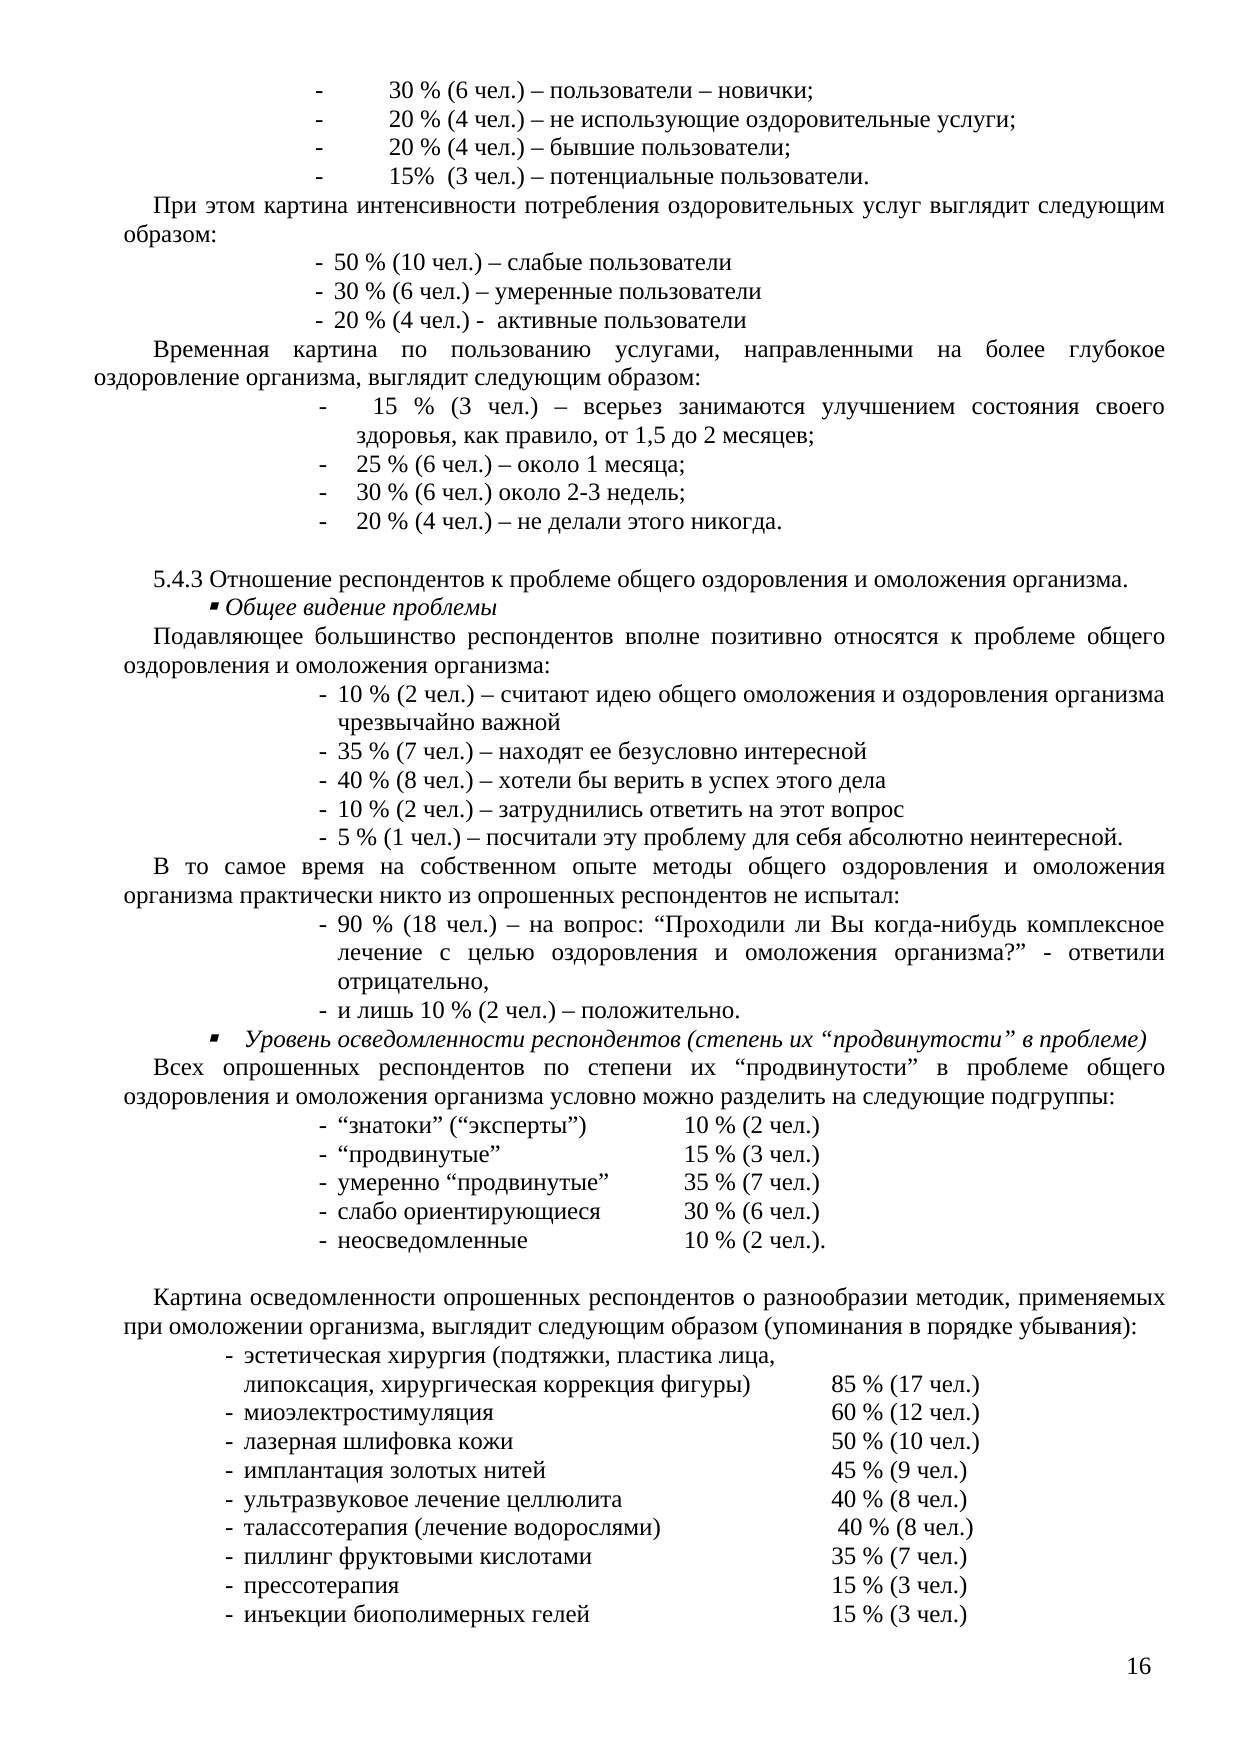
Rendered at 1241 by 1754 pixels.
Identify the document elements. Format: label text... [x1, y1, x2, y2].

text Всех опрошенных респондентов по степени их “продвинутости” в проблеме общего оздоровления и омоложения организма условно можно разделить на следующие подгруппы: [123, 1052, 1166, 1110]
list эстетическая хирургия (подтяжки, пластика лица, [225, 1340, 1166, 1369]
list слабо ориентирующиеся 30 % (6 чел.) [319, 1196, 1166, 1225]
list имплантация золотых нитей 45 % (9 чел.) [225, 1455, 1166, 1484]
list 30 % (6 чел.) – умеренные пользователи [315, 276, 1166, 305]
text 5.4.3 Отношение респондентов к проблеме общего оздоровления и омоложения организма. [123, 564, 1166, 592]
list талассотерапия (лечение водорослями) 40 % (8 чел.) [225, 1512, 1166, 1541]
list ультразвуковое лечение целлюлита 40 % (8 чел.) [225, 1484, 1166, 1512]
list 20 % (4 чел.) – не делали этого никогда. [319, 506, 1166, 535]
list 20 % (4 чел.) – бывшие пользователи; [315, 132, 1166, 161]
list 10 % (2 чел.) – затруднились ответить на этот вопрос [319, 794, 1166, 822]
list и лишь 10 % (2 чел.) – положительно. [319, 995, 1166, 1024]
list пиллинг фруктовыми кислотами 35 % (7 чел.) [225, 1541, 1166, 1570]
list неосведомленные 10 % (2 чел.). [319, 1225, 1166, 1254]
list 15% (3 чел.) – потенциальные пользователи. [315, 161, 1166, 190]
list 40 % (8 чел.) – хотели бы верить в успех этого дела [319, 765, 1166, 794]
list 20 % (4 чел.) – не использующие оздоровительные услуги; [315, 104, 1166, 132]
list миоэлектростимуляция 60 % (12 чел.) [225, 1397, 1166, 1426]
list “знатоки” (“эксперты”) 10 % (2 чел.) [319, 1110, 1166, 1139]
list 25 % (6 чел.) – около 1 месяца; [319, 449, 1166, 477]
list 10 % (2 чел.) – считают идею общего омоложения и оздоровления организма чрезвычайно важной [319, 679, 1166, 736]
list 5 % (1 чел.) – посчитали эту проблему для себя абсолютно неинтересной. [319, 822, 1166, 851]
text Временная картина по пользованию услугами, направленными на более глубокое оздоровление организма, выглядит следующим образом: [94, 334, 1166, 391]
list 15 % (3 чел.) – всерьез занимаются улучшением состояния своего здоровья, как правило, от 1,5 до 2 месяцев; [319, 391, 1166, 449]
list 30 % (6 чел.) – пользователи – новички; [315, 75, 1166, 104]
list умеренно “продвинутые” 35 % (7 чел.) [319, 1167, 1166, 1196]
list прессотерапия 15 % (3 чел.) [225, 1570, 1166, 1599]
text Подавляющее большинство респондентов вполне позитивно относятся к проблеме общего оздоровления и омоложения организма: [123, 621, 1166, 679]
list Уровень осведомленности респондентов (степень их “продвинутости” в проблеме) [206, 1024, 1166, 1052]
text Картина осведомленности опрошенных респондентов о разнообразии методик, применяемых при омоложении организма, выглядит следующим образом (упоминания в порядке убывания): [123, 1282, 1166, 1340]
list “продвинутые” 15 % (3 чел.) [319, 1139, 1166, 1167]
list инъекции биополимерных гелей 15 % (3 чел.) [225, 1599, 1166, 1627]
list 35 % (7 чел.) – находят ее безусловно интересной [319, 736, 1166, 765]
list лазерная шлифовка кожи 50 % (10 чел.) [225, 1426, 1166, 1455]
list Общее видение проблемы [141, 592, 1166, 621]
list 50 % (10 чел.) – слабые пользователи [315, 247, 1166, 276]
text При этом картина интенсивности потребления оздоровительных услуг выглядит следующим образом: [123, 190, 1166, 247]
list 90 % (18 чел.) – на вопрос: “Проходили ли Вы когда-нибудь комплексное лечение с целью оздоровления и омоложения организма?” - ответили отрицательно, [319, 909, 1166, 995]
list 30 % (6 чел.) около 2-3 недель; [319, 477, 1166, 506]
list 20 % (4 чел.) - активные пользователи [315, 305, 1166, 334]
text липоксация, хирургическая коррекция фигуры) 85 % (17 чел.) [225, 1369, 1166, 1397]
text В то самое время на собственном опыте методы общего оздоровления и омоложения организма практически никто из опрошенных респондентов не испытал: [123, 851, 1166, 909]
